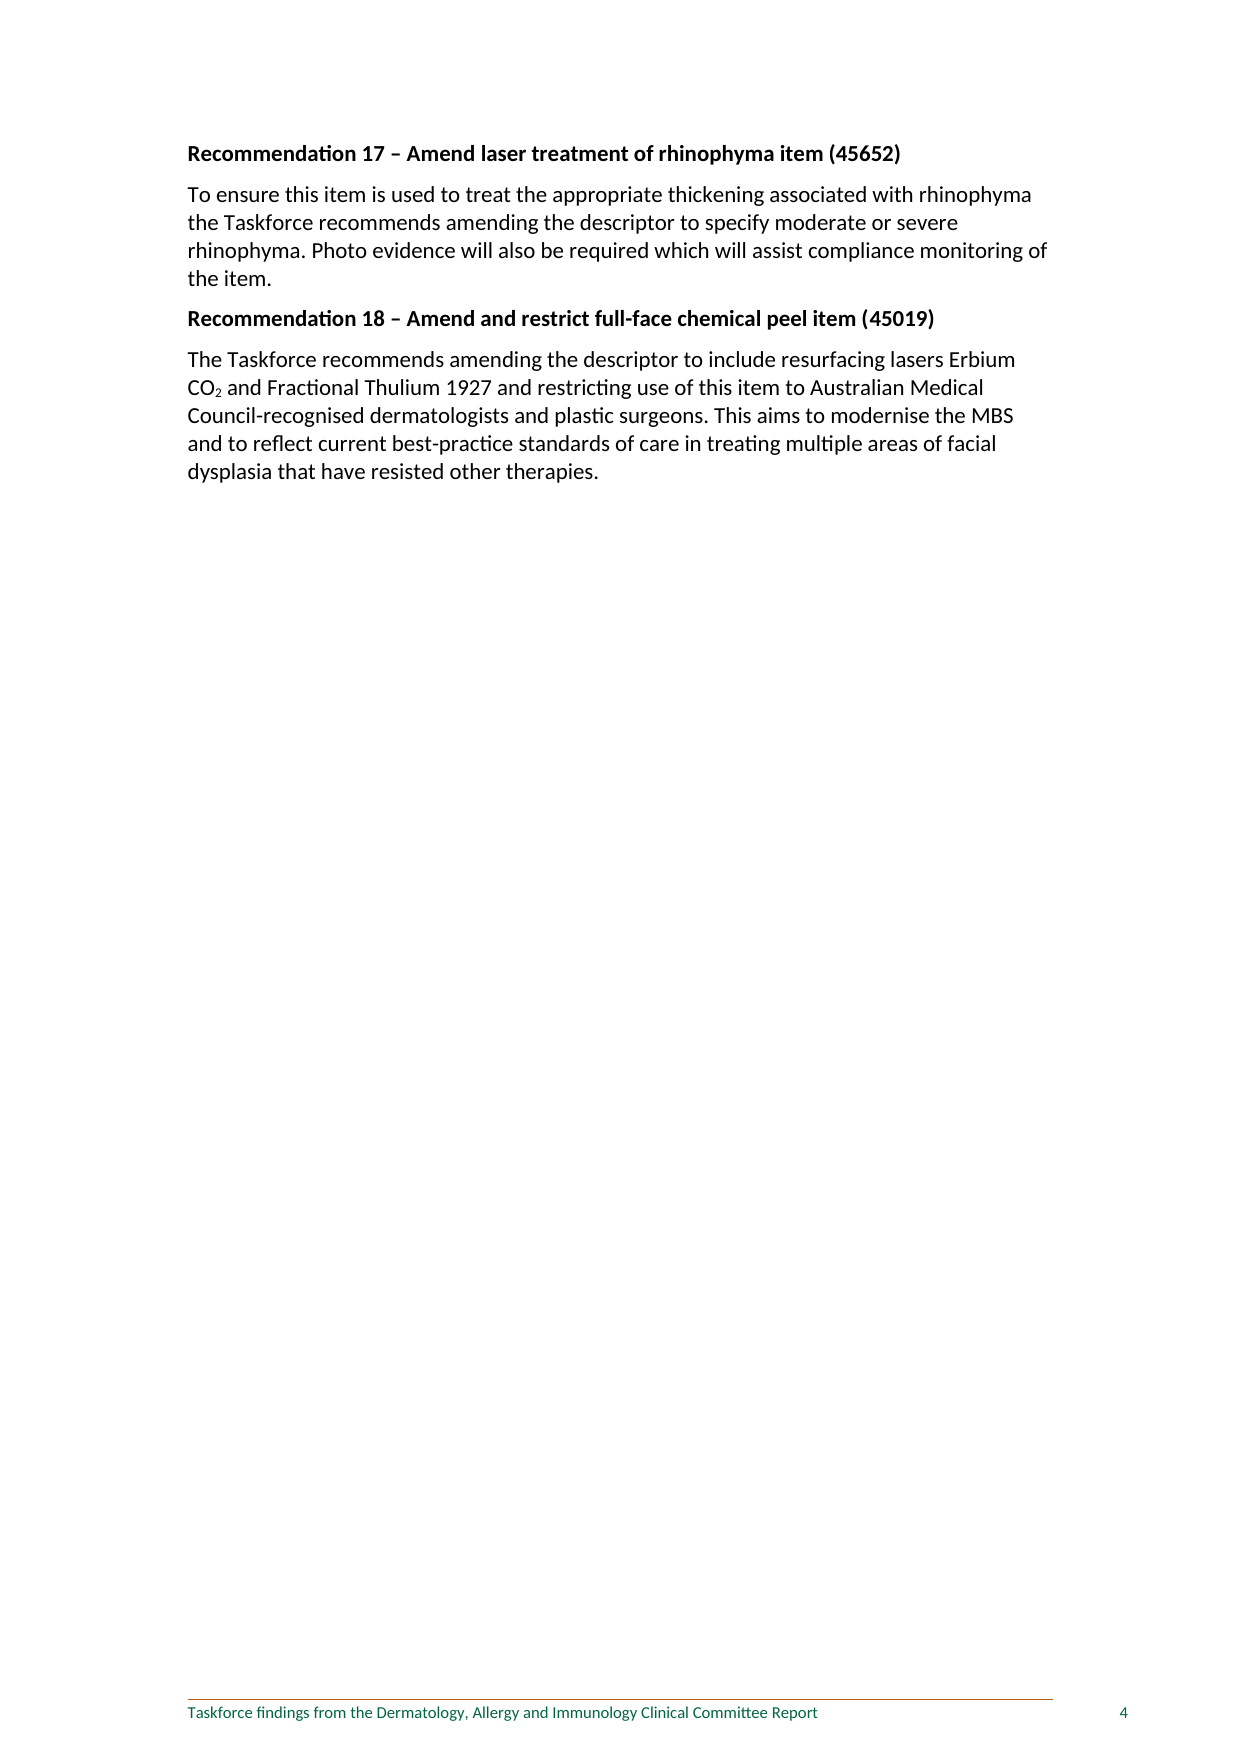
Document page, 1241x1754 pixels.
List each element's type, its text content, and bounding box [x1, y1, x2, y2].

text To ensure this item is used to treat the appropriate thickening associated with rhinophyma the Taskforce recommends amending the descriptor to specify moderate or severe rhinophyma. Photo evidence will also be required which will assist compliance monitoring of the item. [187, 180, 1053, 292]
subtitle Recommendation 17 – Amend laser treatment of rhinophyma item (45652) [187, 139, 1053, 167]
text The Taskforce recommends amending the descriptor to include resurfacing lasers Erbium CO2 and Fractional Thulium 1927 and restricting use of this item to Australian Medical Council-recognised dermatologists and plastic surgeons. This aims to modernise the MBS and to reflect current best-practice standards of care in treating multiple areas of facial dysplasia that have resisted other therapies. [187, 345, 1053, 485]
subtitle Recommendation 18 – Amend and restrict full-face chemical peel item (45019) [187, 304, 1053, 332]
